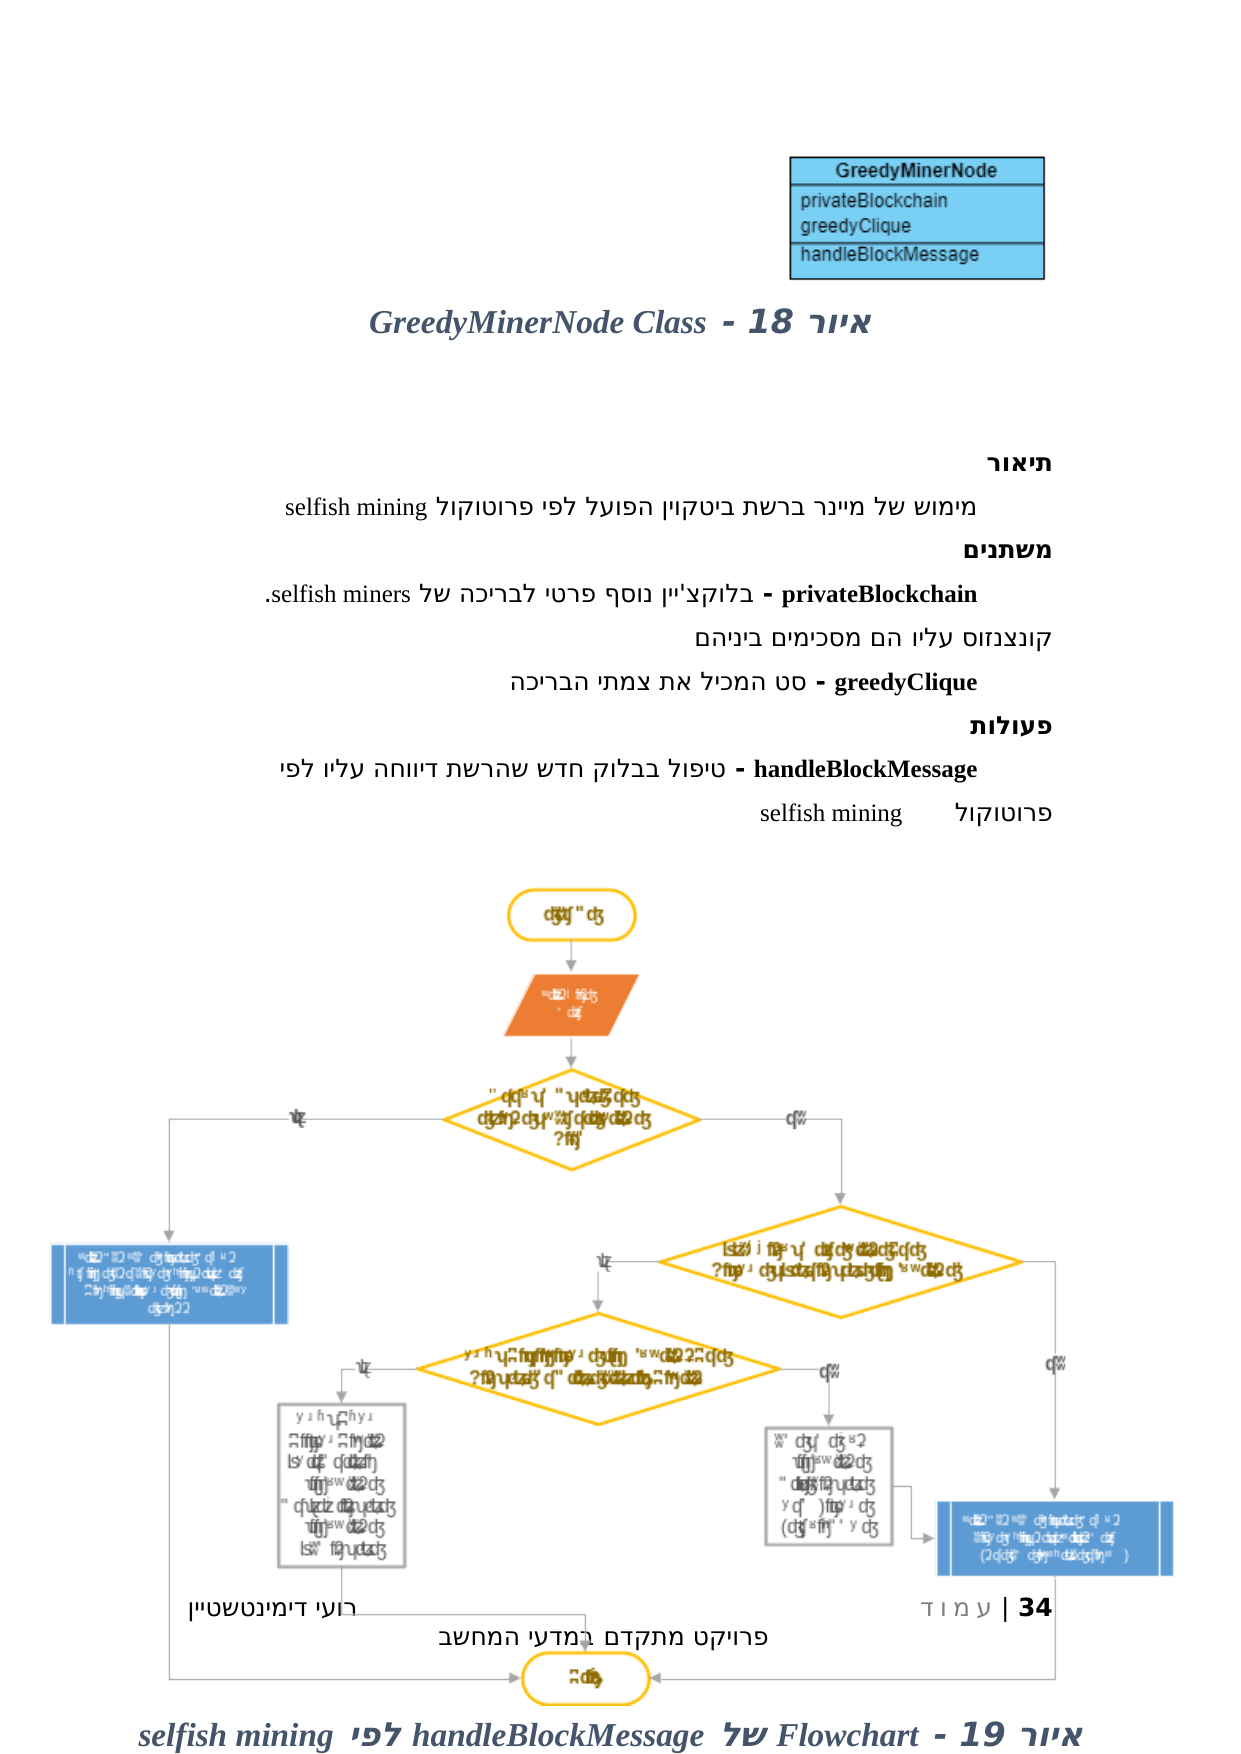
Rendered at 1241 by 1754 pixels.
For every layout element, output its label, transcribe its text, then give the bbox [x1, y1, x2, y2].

text privateBlockchain - בלוקצ'יין נוסף פרטי לבריכה של selfish miners. קונצנזוס עליו הם מסכימים ביניהם [187, 579, 1053, 652]
text handleBlockMessage - טיפול בבלוק חדש שהרשת דיווחה עליו לפי פרוטוקול selfish mining [187, 754, 1053, 828]
text איור 18 - GreedyMinerNode Class [187, 302, 1053, 341]
text תיאור [187, 448, 1053, 477]
text greedyClique - סט המכיל את צמתי הבריכה [187, 667, 1053, 696]
text משתנים [187, 536, 1053, 565]
text מימוש של מיינר ברשת ביטקוין הפועל לפי פרוטוקול selfish mining [187, 492, 1053, 521]
text פעולות [187, 711, 1053, 740]
picture [782, 150, 1053, 288]
